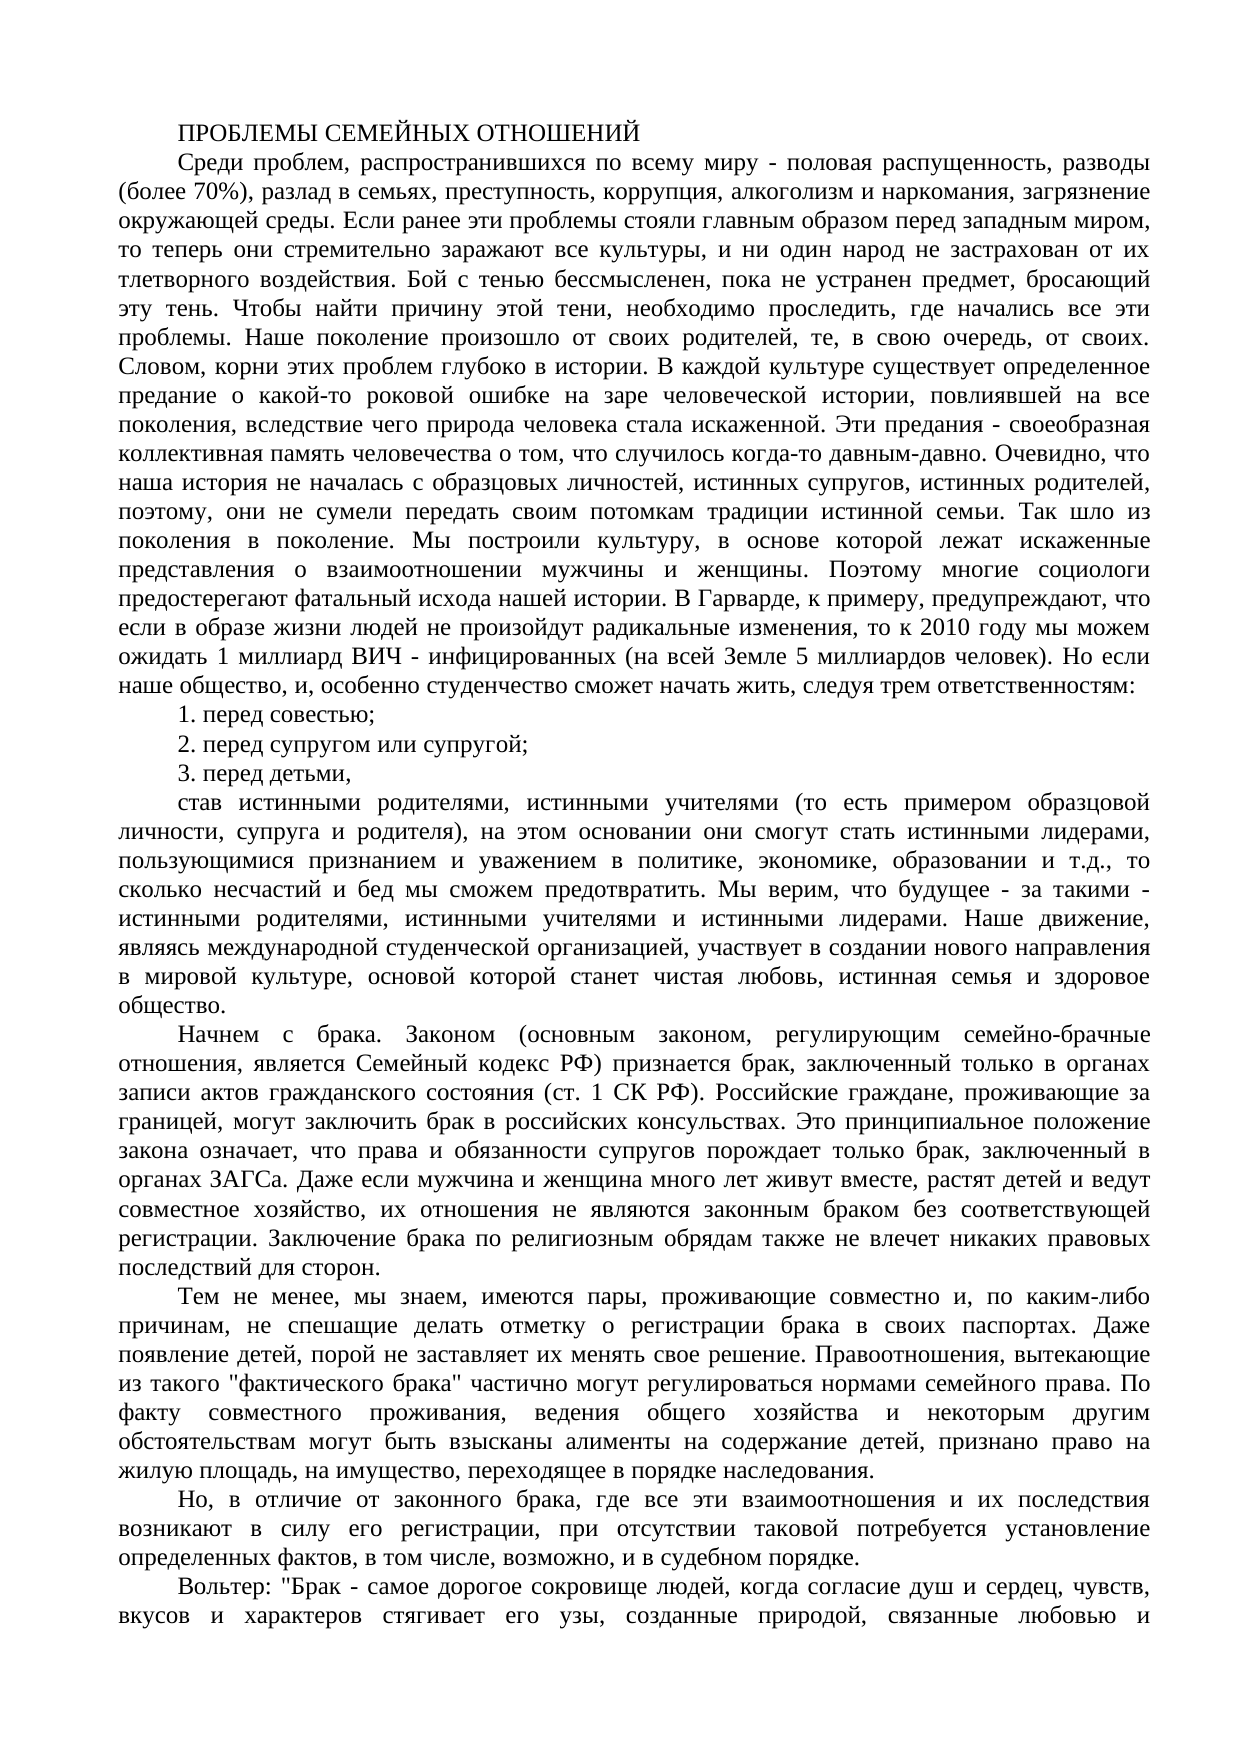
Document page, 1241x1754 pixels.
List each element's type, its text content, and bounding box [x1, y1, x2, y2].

text 2. перед супругом или супругой; [118, 728, 1152, 757]
text став истинными родителями, истинными учителями (то есть примером образцовой личности, супруга и родителя), на этом основании они смогут стать истинными лидерами, пользующимися признанием и уважением в политике, экономике, образовании и т.д., то сколько несчастий и бед мы сможем предотвратить. Мы верим, что будущее - за такими - истинными родителями, истинными учителями и истинными лидерами. Наше движение, являясь международной студенческой организацией, участвует в создании нового направления в мировой культуре, основой которой станет чистая любовь, истинная семья и здоровое общество. [118, 787, 1152, 1019]
text ПРОБЛЕМЫ СЕМЕЙНЫХ ОТНОШЕНИЙ [118, 118, 1152, 147]
text Среди проблем, распространившихся по всему миру - половая распущенность, разводы (более 70%), разлад в семьях, преступность, коррупция, алкоголизм и наркомания, загрязнение окружающей среды. Если ранее эти проблемы стояли главным образом перед западным миром, то теперь они стремительно заражают все культуры, и ни один народ не застрахован от их тлетворного воздействия. Бой с тенью бессмысленен, пока не устранен предмет, бросающий эту тень. Чтобы найти причину этой тени, необходимо проследить, где начались все эти проблемы. Наше поколение произошло от своих родителей, те, в свою очередь, от своих. Словом, корни этих проблем глубоко в истории. В каждой культуре существует определенное предание о какой-то роковой ошибке на заре человеческой истории, повлиявшей на все поколения, вследствие чего природа человека стала искаженной. Эти предания - своеобразная коллективная память человечества о том, что случилось когда-то давным-давно. Очевидно, что наша история не началась с образцовых личностей, истинных супругов, истинных родителей, поэтому, они не сумели передать своим потомкам традиции истинной семьи. Так шло из поколения в поколение. Мы построили культуру, в основе которой лежат искаженные представления о взаимоотношении мужчины и женщины. Поэтому многие социологи предостерегают фатальный исхода нашей истории. В Гарварде, к примеру, предупреждают, что если в образе жизни людей не произойдут радикальные изменения, то к 2010 году мы можем ожидать 1 миллиард ВИЧ - инфицированных (на всей Земле 5 миллиардов человек). Но если наше общество, и, особенно студенчество сможет начать жить, следуя трем ответственностям: [118, 147, 1152, 699]
text Но, в отличие от законного брака, где все эти взаимоотношения и их последствия возникают в силу его регистрации, при отсутствии таковой потребуется установление определенных фактов, в том числе, возможно, и в судебном порядке. [118, 1484, 1152, 1571]
text 3. перед детьми, [118, 757, 1152, 787]
text Начнем с брака. Законом (основным законом, регулирующим семейно-брачные отношения, является Семейный кодекс РФ) признается брак, заключенный только в органах записи актов гражданского состояния (ст. 1 СК РФ). Российские граждане, проживающие за границей, могут заключить брак в российских консульствах. Это принципиальное положение закона означает, что права и обязанности супругов порождает только брак, заключенный в органах ЗАГСа. Даже если мужчина и женщина много лет живут вместе, растят детей и ведут совместное хозяйство, их отношения не являются законным браком без соответствующей регистрации. Заключение брака по религиозным обрядам также не влечет никаких правовых последствий для сторон. [118, 1019, 1152, 1281]
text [118, 1571, 1152, 1629]
text Тем не менее, мы знаем, имеются пары, проживающие совместно и, по каким-либо причинам, не спешащие делать отметку о регистрации брака в своих паспортах. Даже появление детей, порой не заставляет их менять свое решение. Правоотношения, вытекающие из такого "фактического брака" частично могут регулироваться нормами семейного права. По факту совместного проживания, ведения общего хозяйства и некоторым другим обстоятельствам могут быть взысканы алименты на содержание детей, признано право на жилую площадь, на имущество, переходящее в порядке наследования. [118, 1281, 1152, 1484]
text 1. перед совестью; [118, 699, 1152, 728]
